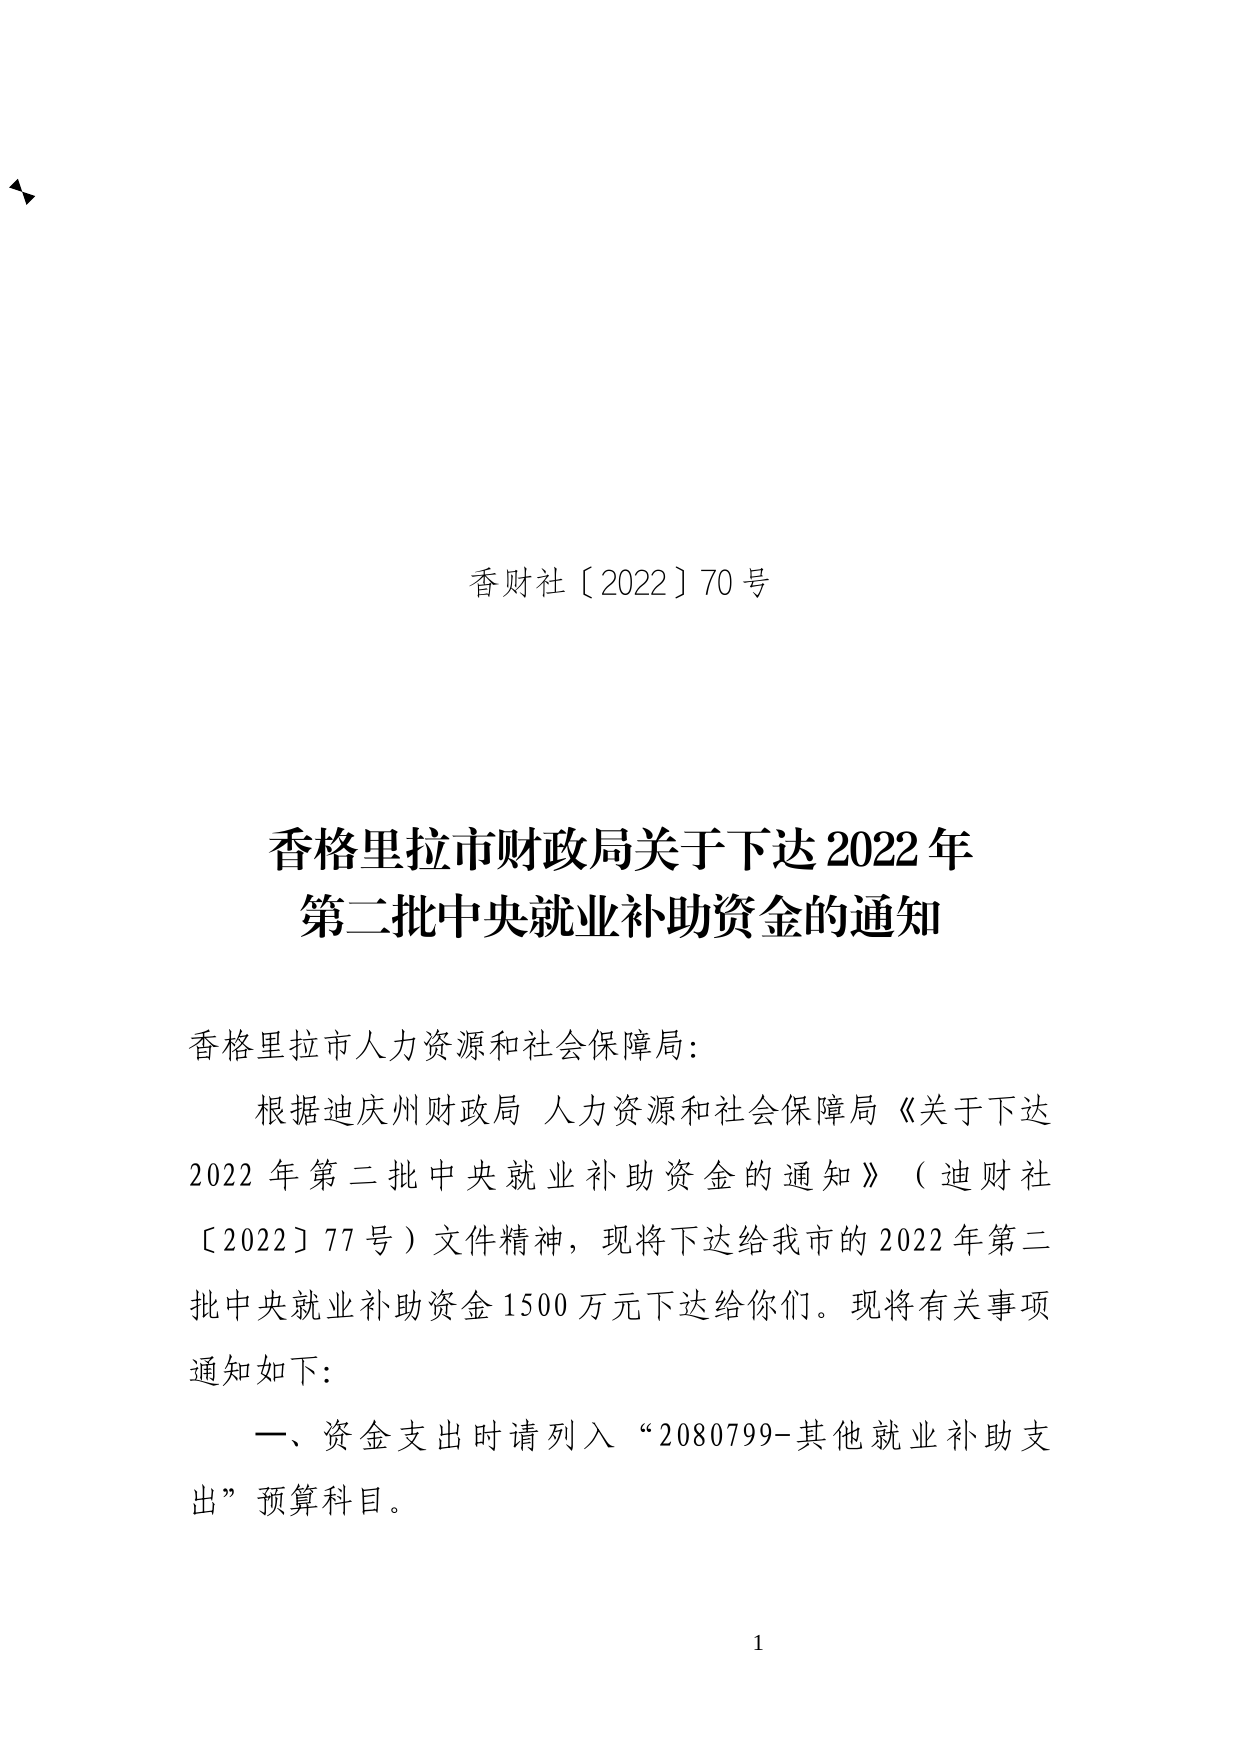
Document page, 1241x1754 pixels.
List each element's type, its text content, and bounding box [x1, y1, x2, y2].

text 根据迪庆州财政局 人力资源和社会保障局《关于下达2022年第二批中央就业补助资金的通知》（迪财社〔2022〕77号）文件精神，现将下达给我市的2022年第二批中央就业补助资金1500万元下达给你们。现将有关事项通知如下： [187, 1075, 1053, 1400]
list 资金支出时请列入“2080799-其他就业补助支出”预算科目。 [187, 1400, 1053, 1530]
text 香财社〔2022〕70号 [187, 552, 1053, 617]
text 香格里拉市人力资源和社会保障局： [187, 1010, 1053, 1075]
text 第二批中央就业补助资金的通知 [187, 879, 1053, 945]
text 香格里拉市财政局关于下达2022年 [187, 812, 1053, 879]
